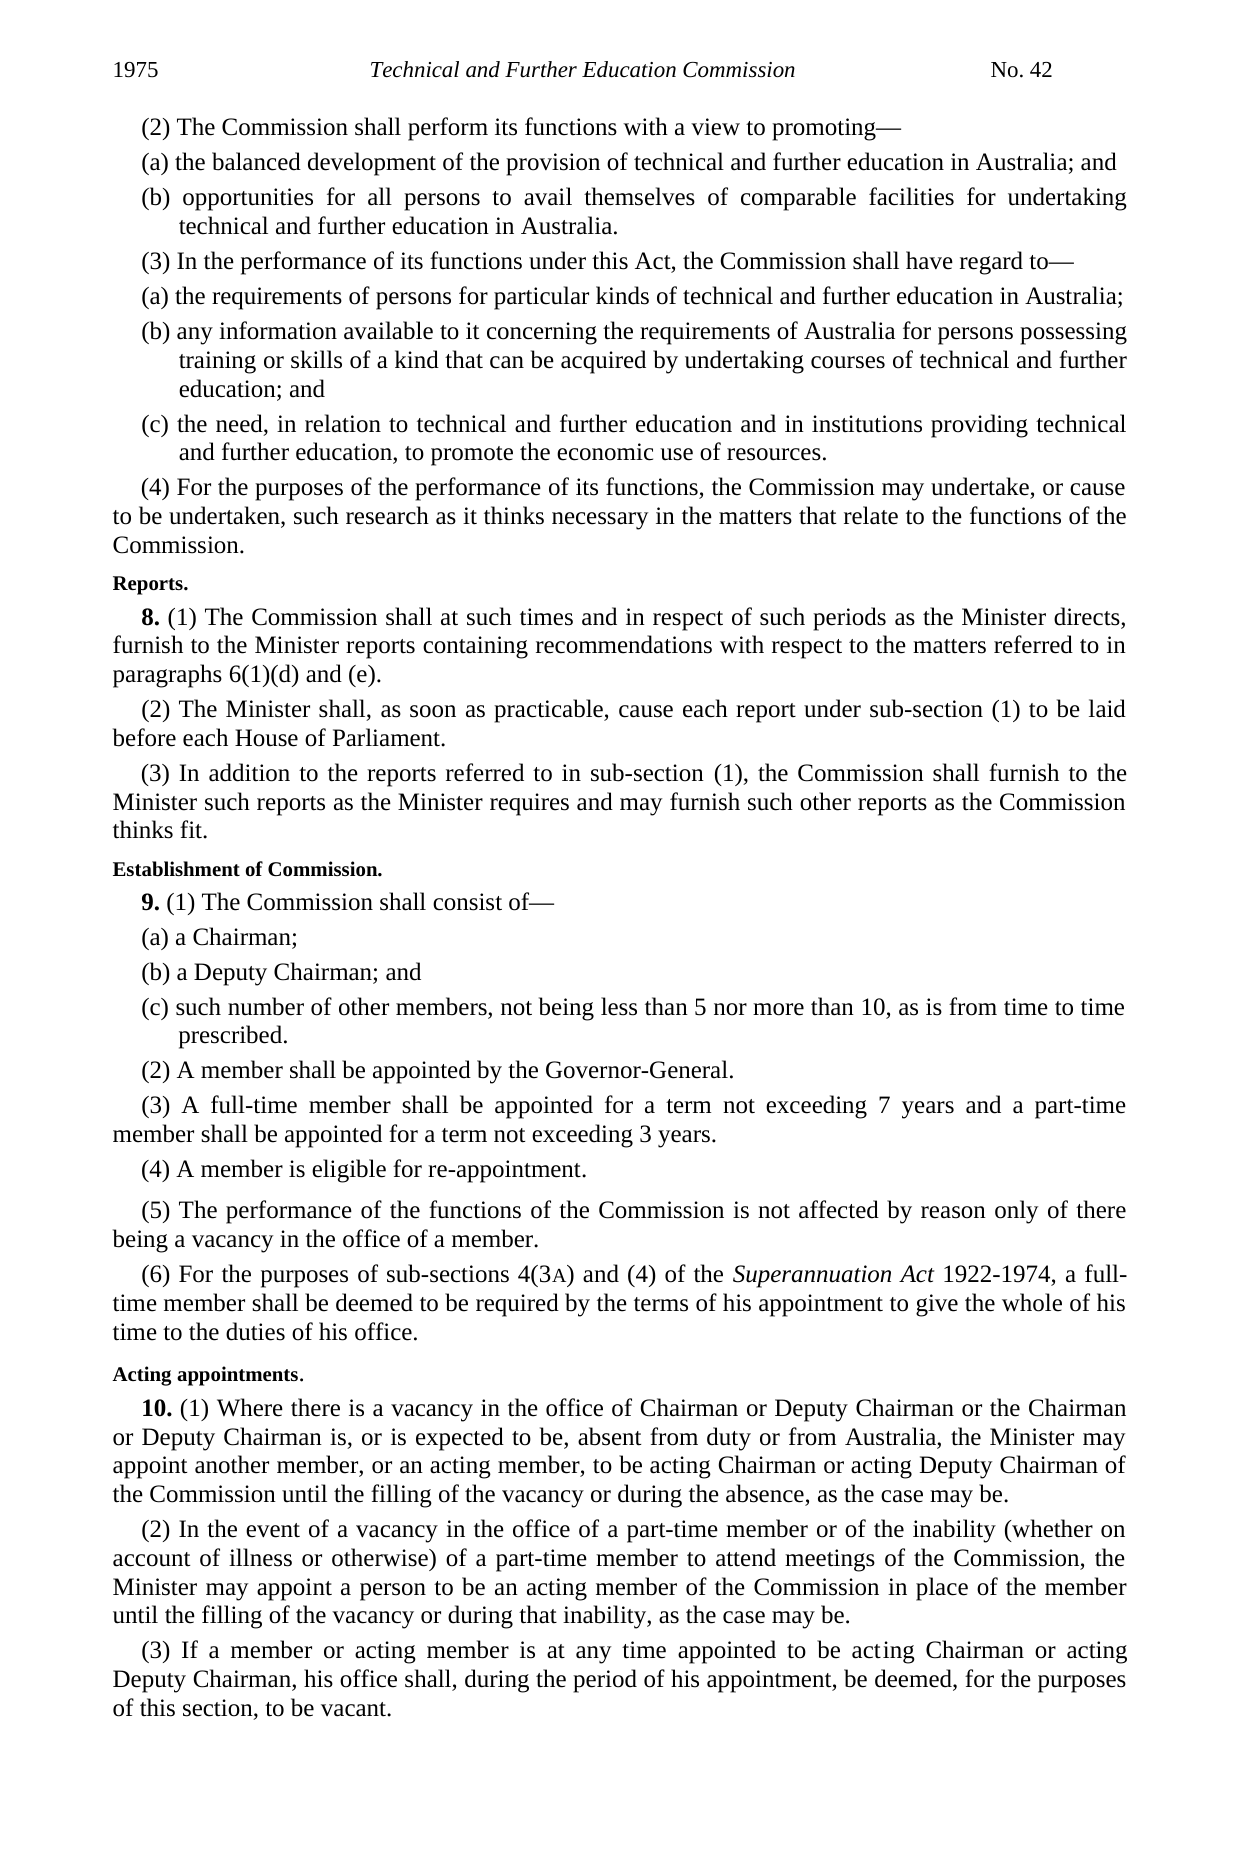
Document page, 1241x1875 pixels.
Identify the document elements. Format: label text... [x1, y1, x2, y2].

text (3) If a member or acting member is at any time appointed to be acting Chairman or acting Deputy Chairman, his office shall, during the period of his appointment, be deemed, for the purposes of this section, to be vacant. [112, 1636, 1128, 1722]
text (4) A member is eligible for re-appointment. [112, 1154, 1128, 1183]
text (5) The performance of the functions of the Commission is not affected by reason only of there being a vacancy in the office of a member. [112, 1196, 1128, 1253]
text (a) the requirements of persons for particular kinds of technical and further education in Australia; [141, 281, 1128, 310]
text (4) For the purposes of the performance of its functions, the Commission may undertake, or cause to be undertaken, such research as it thinks necessary in the matters that relate to the functions of the Commission. [112, 472, 1128, 559]
text (c) the need, in relation to technical and further education and in institutions providing technical and further education, to promote the economic use of resources. [141, 409, 1128, 466]
text 8. (1) The Commission shall at such times and in respect of such periods as the Minister directs, furnish to the Minister reports containing recommendations with respect to the matters referred to in paragraphs 6(1)(d) and (e). [112, 602, 1128, 688]
text (2) A member shall be appointed by the Governor-General. [112, 1056, 1128, 1084]
text (2) In the event of a vacancy in the office of a part-time member or of the inability (whether on account of illness or otherwise) of a part-time member to attend meetings of the Commission, the Minister may appoint a person to be an acting member of the Commission in place of the member until the filling of the vacancy or during that inability, as the case may be. [112, 1514, 1128, 1629]
text (2) The Commission shall perform its functions with a view to promoting— [112, 112, 1128, 141]
text (b) opportunities for all persons to avail themselves of comparable facilities for undertaking technical and further education in Australia. [141, 182, 1128, 240]
text 9. (1) The Commission shall consist of— [112, 887, 1128, 916]
text (b) any information available to it concerning the requirements of Australia for persons possessing training or skills of a kind that can be acquired by undertaking courses of technical and further education; and [141, 316, 1128, 402]
text Establishment of Commission. [112, 857, 1128, 881]
text (a) a Chairman; [112, 922, 1128, 951]
text (3) A full-time member shall be appointed for a term not exceeding 7 years and a part-time member shall be appointed for a term not exceeding 3 years. [112, 1091, 1128, 1148]
text Reports. [112, 571, 1128, 595]
text (c) such number of other members, not being less than 5 nor more than 10, as is from time to time prescribed. [141, 992, 1128, 1049]
text (6) For the purposes of sub-sections 4(3a) and (4) of the Superannuation Act 1922-1974, a full-time member shall be deemed to be required by the terms of his appointment to give the whole of his time to the duties of his office. [112, 1259, 1128, 1346]
text (a) the balanced development of the provision of technical and further education in Australia; and [112, 147, 1128, 176]
text (2) The Minister shall, as soon as practicable, cause each report under sub-section (1) to be laid before each House of Parliament. [112, 694, 1128, 752]
text (b) a Deputy Chairman; and [112, 957, 1128, 986]
text Acting appointments. [112, 1358, 1128, 1387]
text (3) In the performance of its functions under this Act, the Commission shall have regard to— [112, 246, 1128, 275]
text 10. (1) Where there is a vacancy in the office of Chairman or Deputy Chairman or the Chairman or Deputy Chairman is, or is expected to be, absent from duty or from Australia, the Minister may appoint another member, or an acting member, to be acting Chairman or acting Deputy Chairman of the Commission until the filling of the vacancy or during the absence, as the case may be. [112, 1393, 1128, 1508]
text (3) In addition to the reports referred to in sub-section (1), the Commission shall furnish to the Minister such reports as the Minister requires and may furnish such other reports as the Commission thinks fit. [112, 758, 1128, 844]
